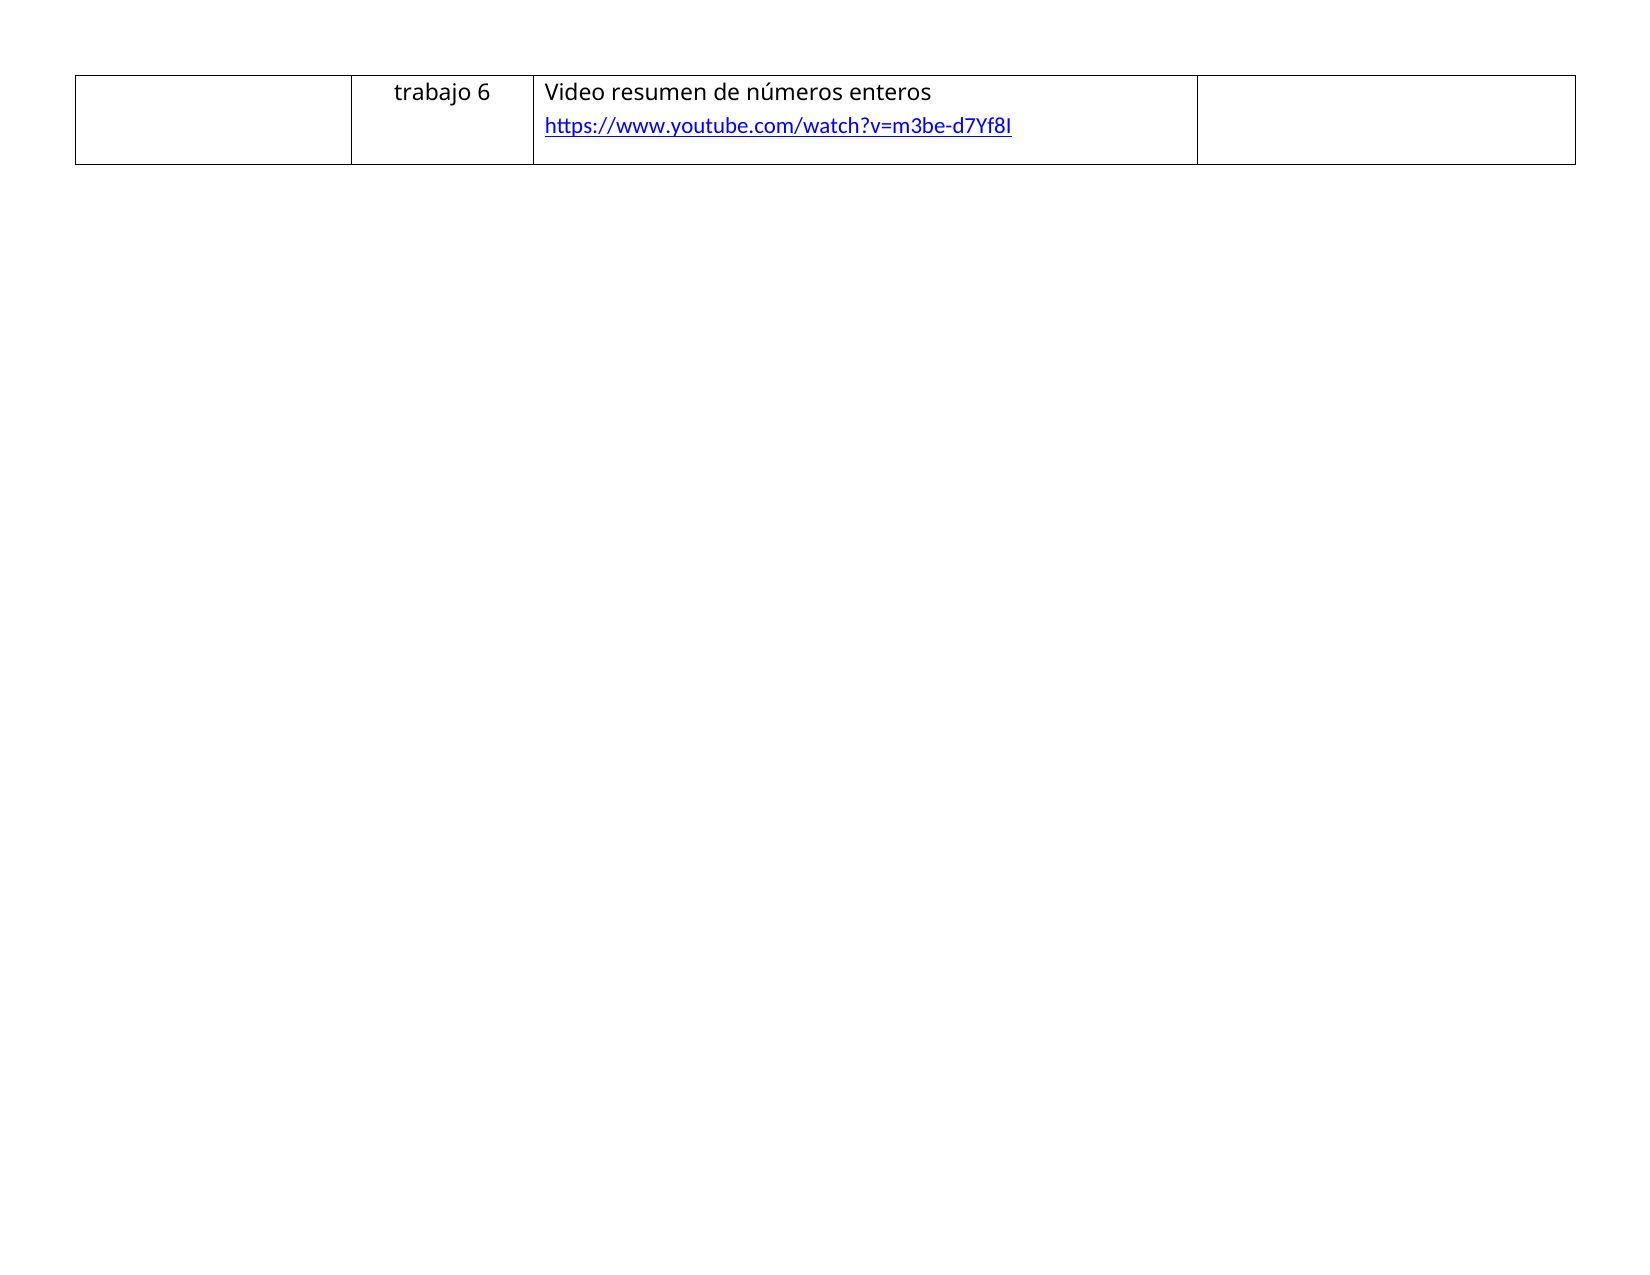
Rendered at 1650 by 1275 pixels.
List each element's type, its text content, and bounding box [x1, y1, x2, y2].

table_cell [534, 76, 1197, 164]
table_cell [76, 76, 351, 164]
table_cell Guía de trabajo 6 [352, 76, 533, 164]
